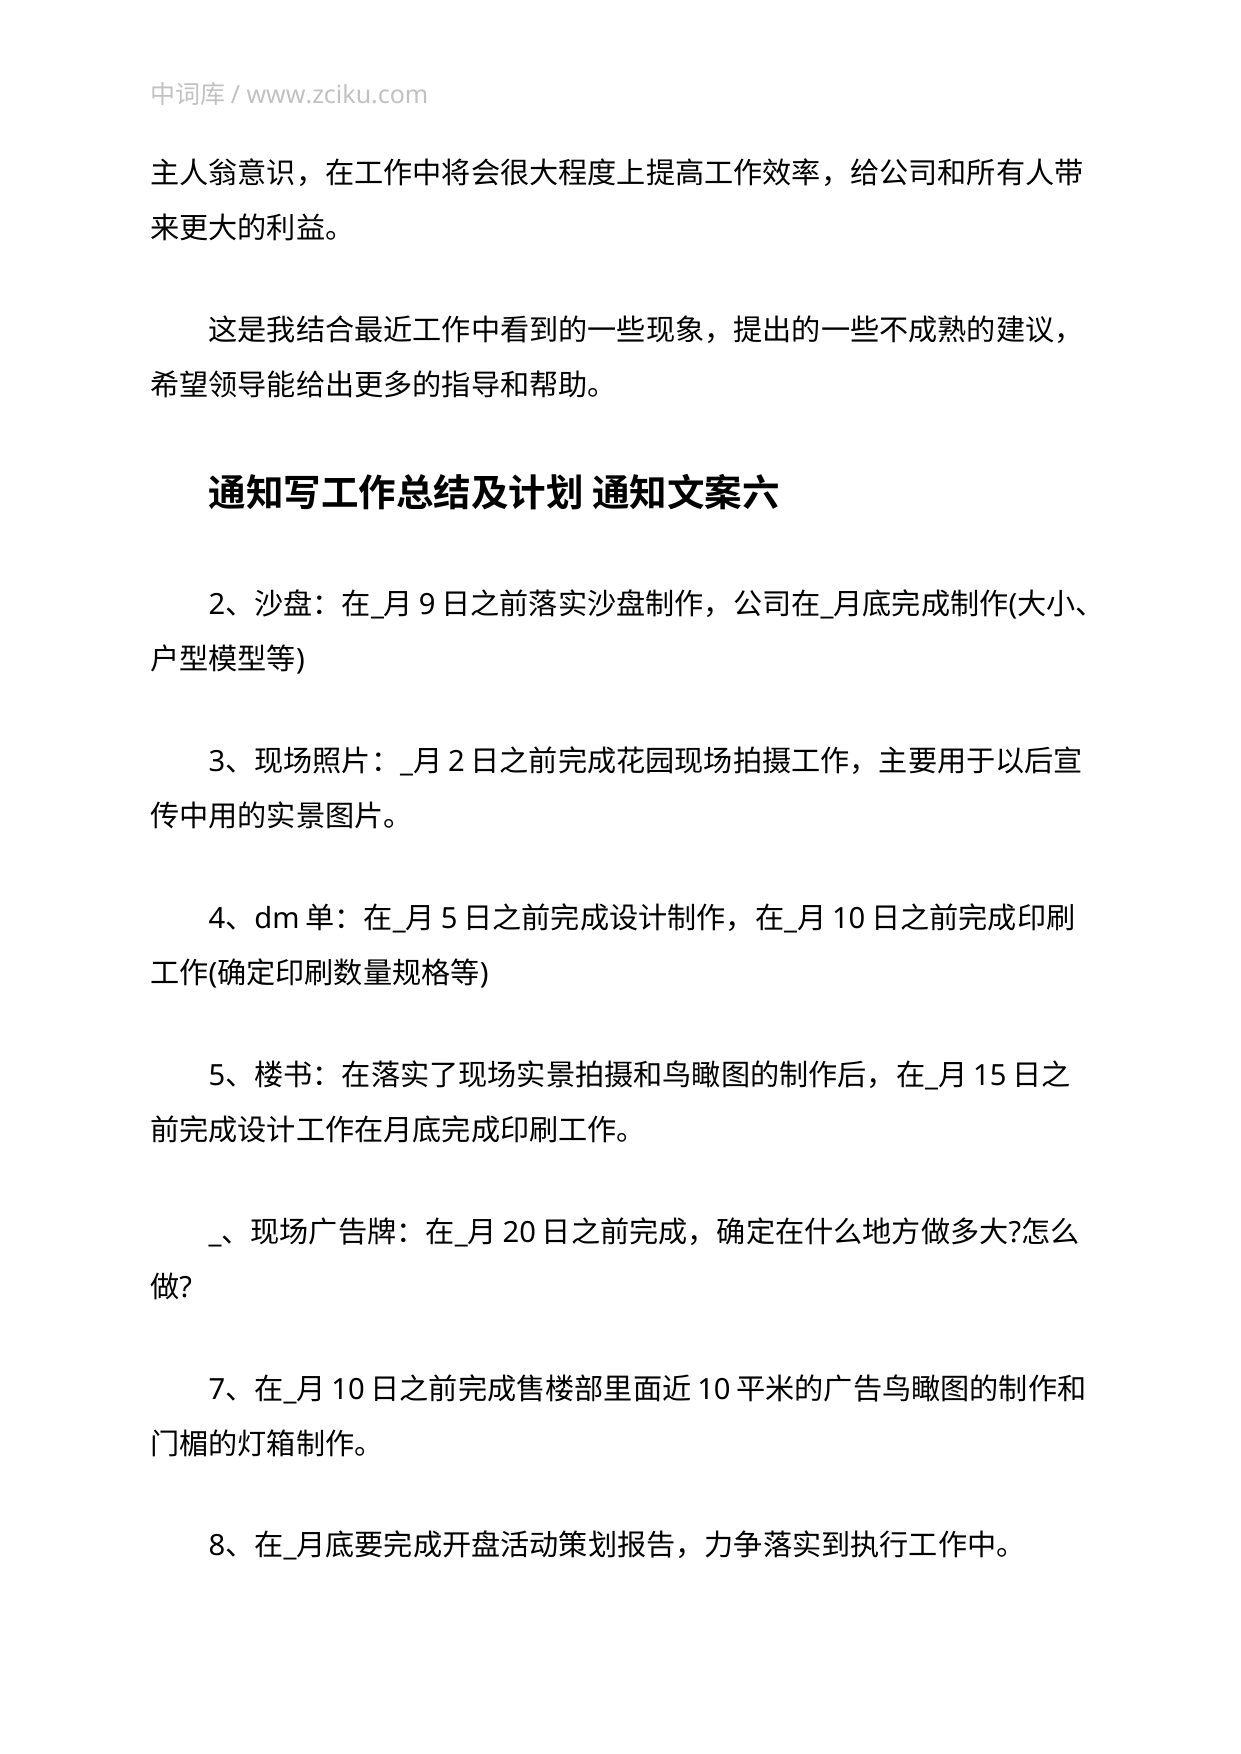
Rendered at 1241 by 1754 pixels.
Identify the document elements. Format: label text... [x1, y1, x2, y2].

text 5、楼书：在落实了现场实景拍摄和鸟瞰图的制作后，在_月15日之前完成设计工作在月底完成印刷工作。 [150, 1051, 1090, 1149]
text _、现场广告牌：在_月20日之前完成，确定在什么地方做多大?怎么做? [150, 1208, 1090, 1306]
text 这是我结合最近工作中看到的一些现象，提出的一些不成熟的建议，希望领导能给出更多的指导和帮助。 [150, 307, 1090, 404]
text 7、在_月10日之前完成售楼部里面近10平米的广告鸟瞰图的制作和门楣的灯箱制作。 [150, 1365, 1090, 1462]
text 3、现场照片：_月2日之前完成花园现场拍摄工作，主要用于以后宣传中用的实景图片。 [150, 738, 1090, 835]
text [150, 150, 1090, 247]
text 4、dm单：在_月5日之前完成设计制作，在_月10日之前完成印刷工作(确定印刷数量规格等) [150, 894, 1090, 992]
text 8、在_月底要完成开盘活动策划报告，力争落实到执行工作中。 [150, 1522, 1090, 1564]
text 通知写工作总结及计划 通知文案六 [150, 463, 1090, 518]
text 2、沙盘：在_月9日之前落实沙盘制作，公司在_月底完成制作(大小、户型模型等) [150, 581, 1090, 678]
